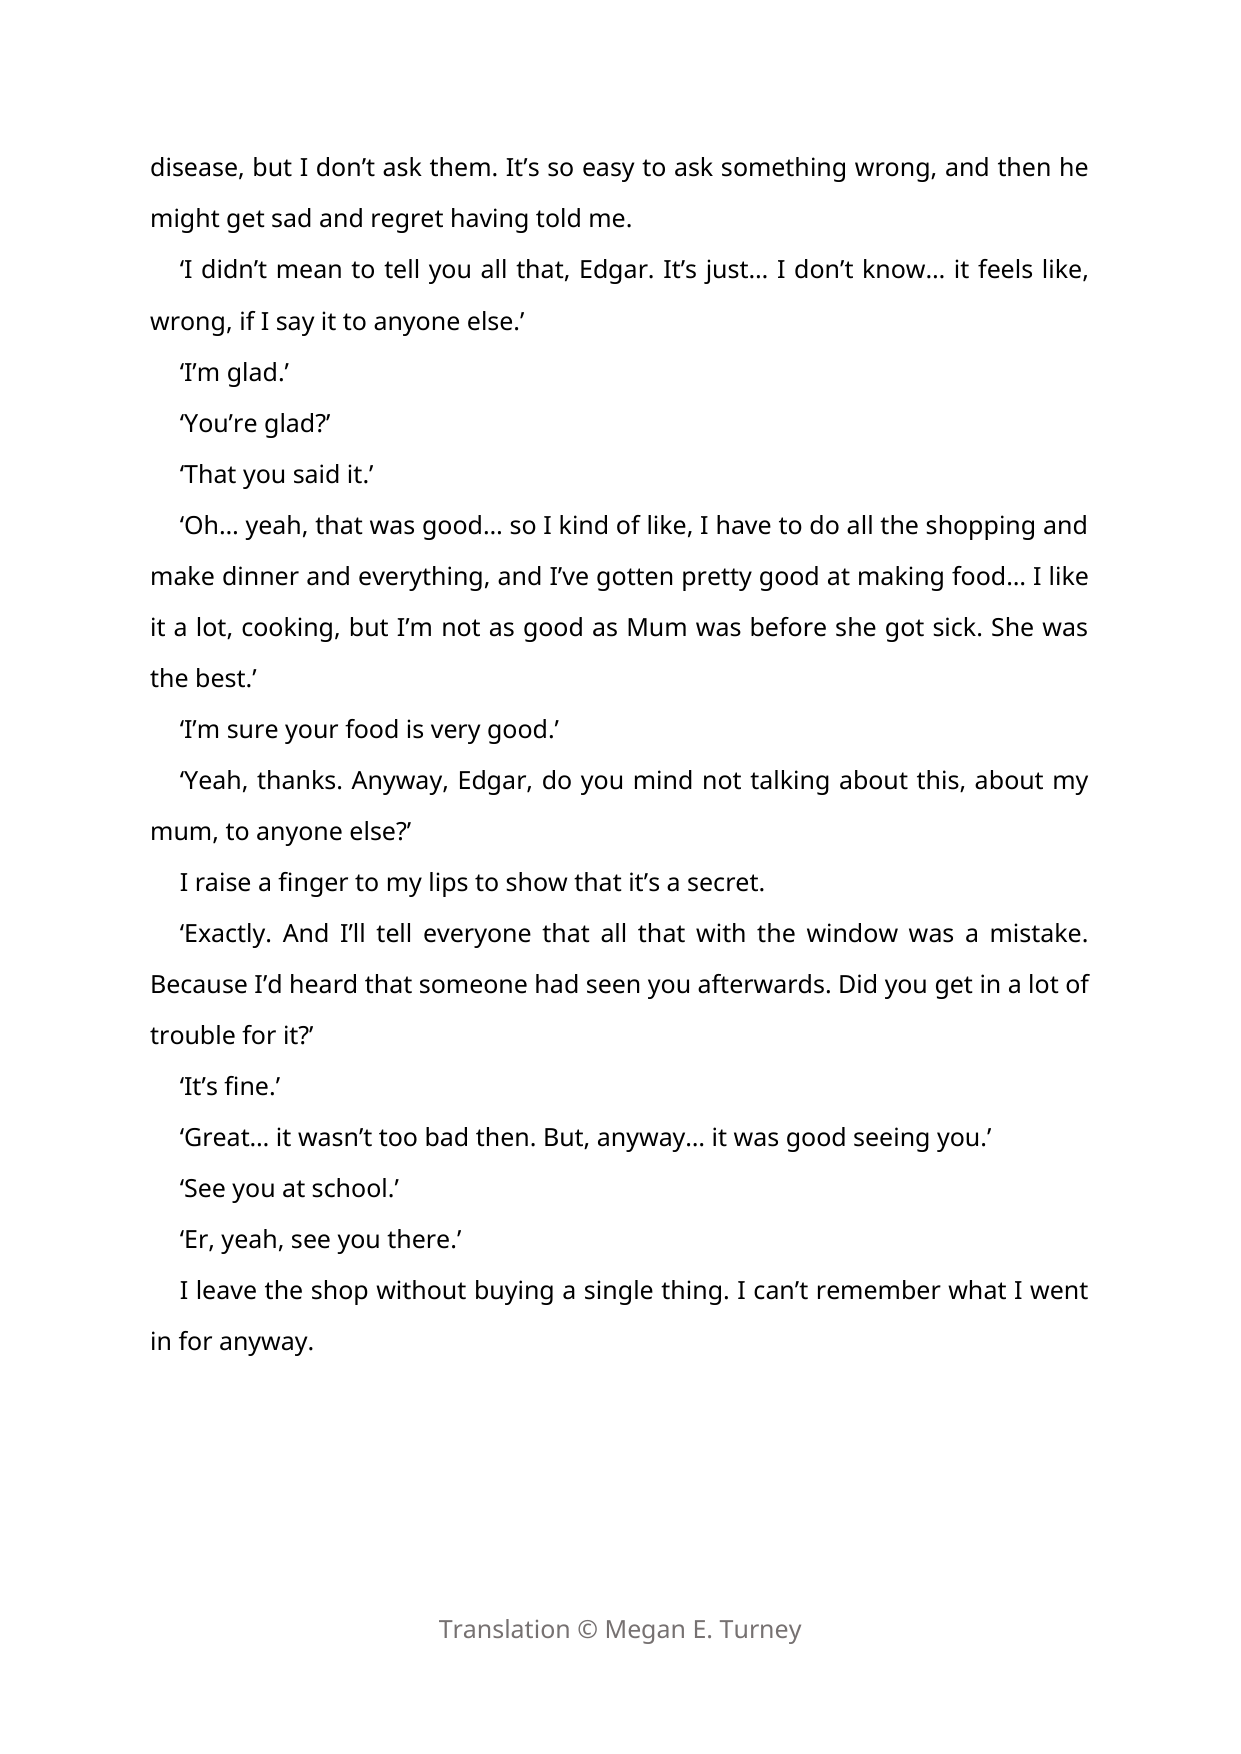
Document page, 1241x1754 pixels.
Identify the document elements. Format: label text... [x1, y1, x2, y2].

text ‘I didn’t mean to tell you all that, Edgar. It’s just… I don’t know… it feels like, wrong, if I say it to anyone else.’ [150, 252, 1090, 337]
text ‘Great… it wasn’t too bad then. But, anyway… it was good seeing you.’ [150, 1120, 1090, 1154]
text ‘Yeah, thanks. Anyway, Edgar, do you mind not talking about this, about my mum, to anyone else?’ [150, 762, 1090, 848]
text ‘I’m glad.’ [150, 354, 1090, 388]
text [150, 150, 1090, 235]
text I raise a finger to my lips to show that it’s a secret. [150, 864, 1090, 899]
text ‘I’m sure your food is very good.’ [150, 711, 1090, 746]
text I leave the shop without buying a single thing. I can’t remember what I went in for anyway. [150, 1273, 1090, 1358]
text ‘That you said it.’ [150, 456, 1090, 490]
text ‘You’re glad?’ [150, 405, 1090, 439]
text ‘See you at school.’ [150, 1171, 1090, 1205]
text ‘Er, yeah, see you there.’ [150, 1222, 1090, 1256]
text ‘Oh… yeah, that was good… so I kind of like, I have to do all the shopping and make dinner and everything, and I’ve gotten pretty good at making food… I like it a lot, cooking, but I’m not as good as Mum was before she got sick. She was the best.’ [150, 507, 1090, 694]
text ‘It’s fine.’ [150, 1069, 1090, 1103]
text ‘Exactly. And I’ll tell everyone that all that with the window was a mistake. Because I’d heard that someone had seen you afterwards. Did you get in a lot of trouble for it?’ [150, 916, 1090, 1052]
